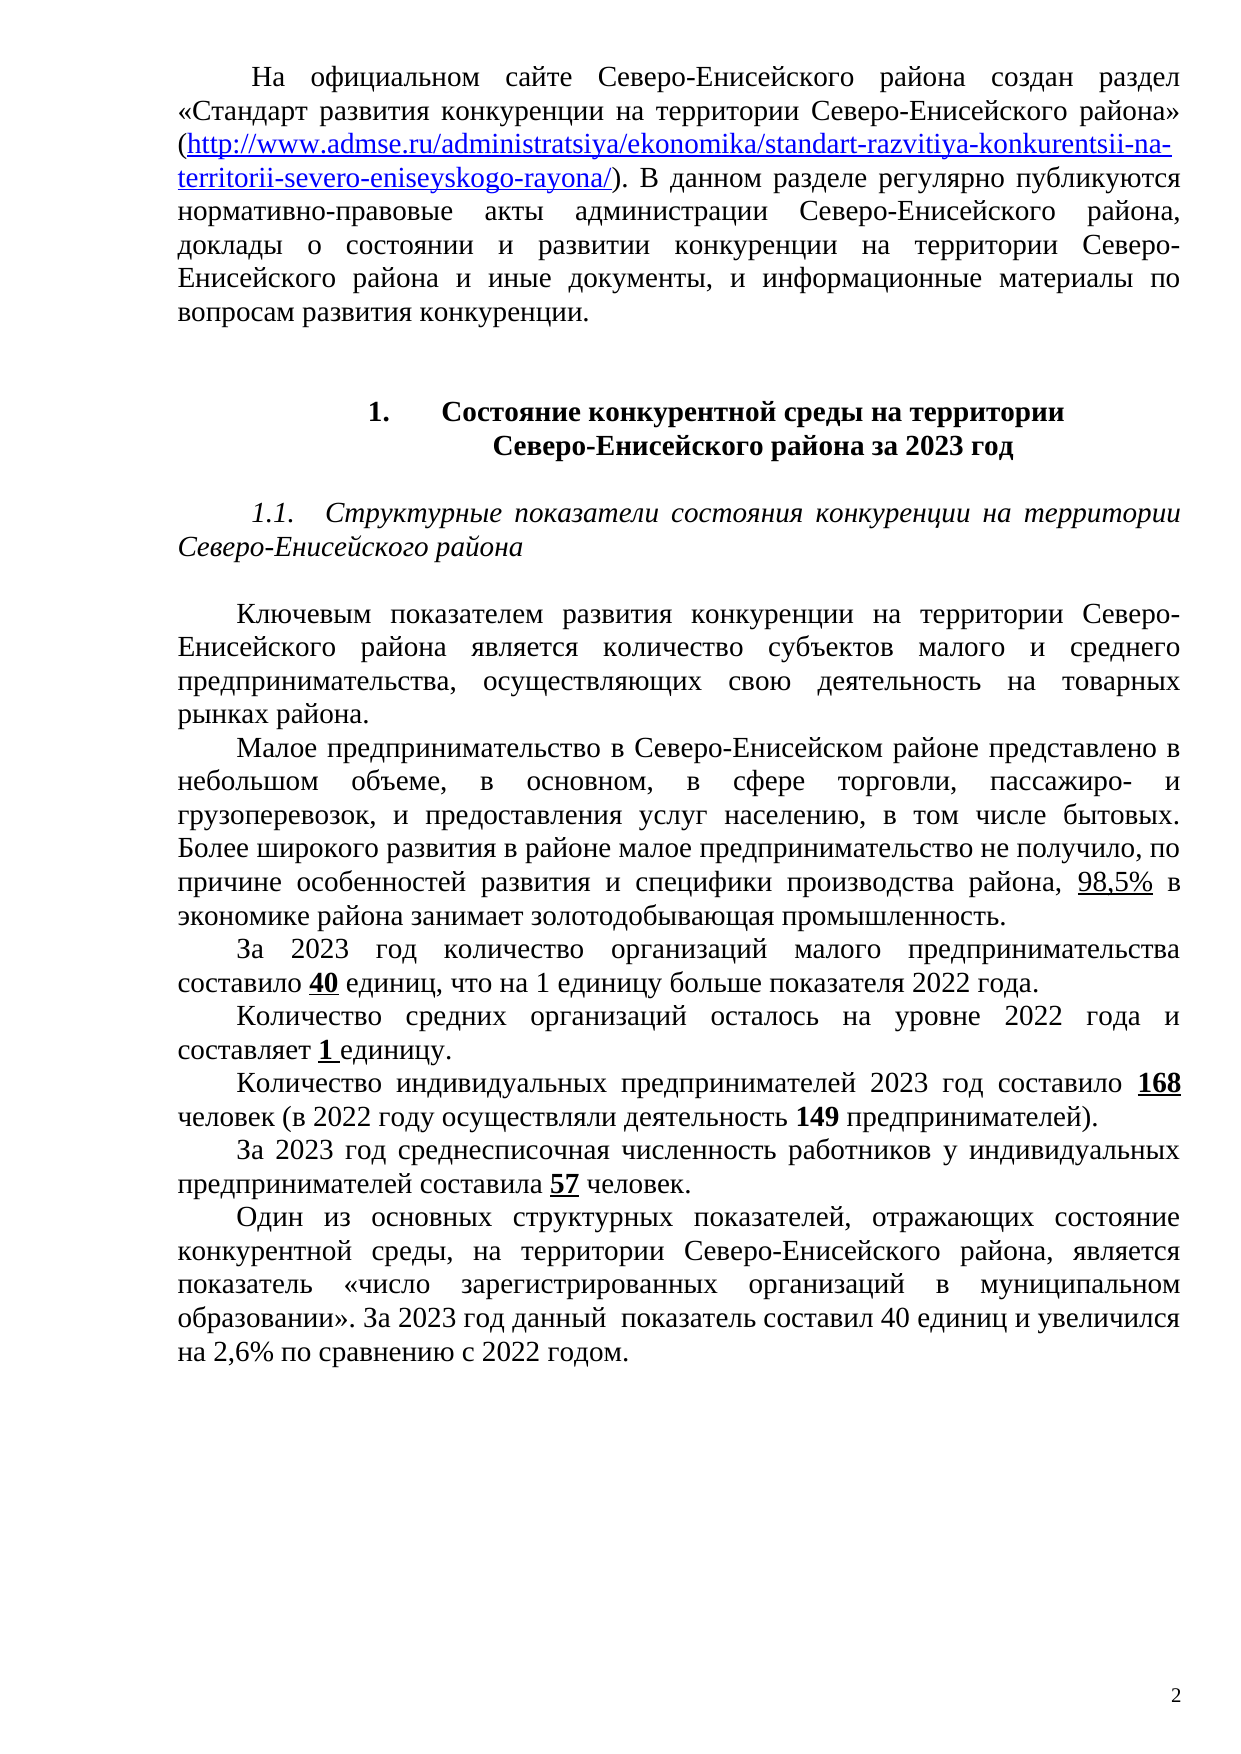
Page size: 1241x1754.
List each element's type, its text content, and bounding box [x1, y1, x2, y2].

list Северо-Енисейского района за 2023 год [251, 428, 1181, 462]
text Малое предпринимательство в Северо-Енисейском районе представлено в небольшом объеме, в основном, в сфере торговли, пассажиро- и грузоперевозок, и предоставления услуг населению, в том числе бытовых. Более широкого развития в районе малое предпринимательство не получило, по причине особенностей развития и специфики производства района, 98,5% в экономике района занимает золотодобывающая промышленность. [177, 730, 1181, 931]
text Количество индивидуальных предпринимателей 2023 год составило 168 человек (в 2022 году осуществляли деятельность 149 предпринимателей). [177, 1065, 1181, 1132]
text Количество средних организаций осталось на уровне 2022 года и составляет 1 единицу. [177, 998, 1181, 1065]
list Структурные показатели состояния конкуренции на территории Северо-Енисейского района [177, 495, 1181, 562]
list Ключевым показателем развития конкуренции на территории Северо-Енисейского района является количество субъектов малого и среднего предпринимательства, осуществляющих свою деятельность на товарных рынках района. [177, 596, 1181, 730]
list На официальном сайте Северо-Енисейского района создан раздел «Стандарт развития конкуренции на территории Северо-Енисейского района» (http://www.admse.ru/administratsiya/ekonomika/standart-razvitiya-konkurentsii-na-territorii-severo-eniseyskogo-rayona/). В данном разделе регулярно публикуются нормативно-правовые акты администрации Северо-Енисейского района, доклады о состоянии и развитии конкуренции на территории Северо-Енисейского района и иные документы, и информационные материалы по вопросам развития конкуренции. [177, 59, 1181, 327]
list Один из основных структурных показателей, отражающих состояние конкурентной среды, на территории Северо-Енисейского района, является показатель «число зарегистрированных организаций в муниципальном образовании». За 2023 год данный показатель составил 40 единиц и увеличился на 2,6% по сравнению с 2022 годом. [177, 1199, 1181, 1367]
list Состояние конкурентной среды на территории [177, 394, 1181, 428]
list За 2023 год среднесписочная численность работников у индивидуальных предпринимателей составила 57 человек. [177, 1132, 1181, 1199]
text За 2023 год количество организаций малого предпринимательства составило 40 единиц, что на 1 единицу больше показателя 2022 года. [177, 931, 1181, 998]
